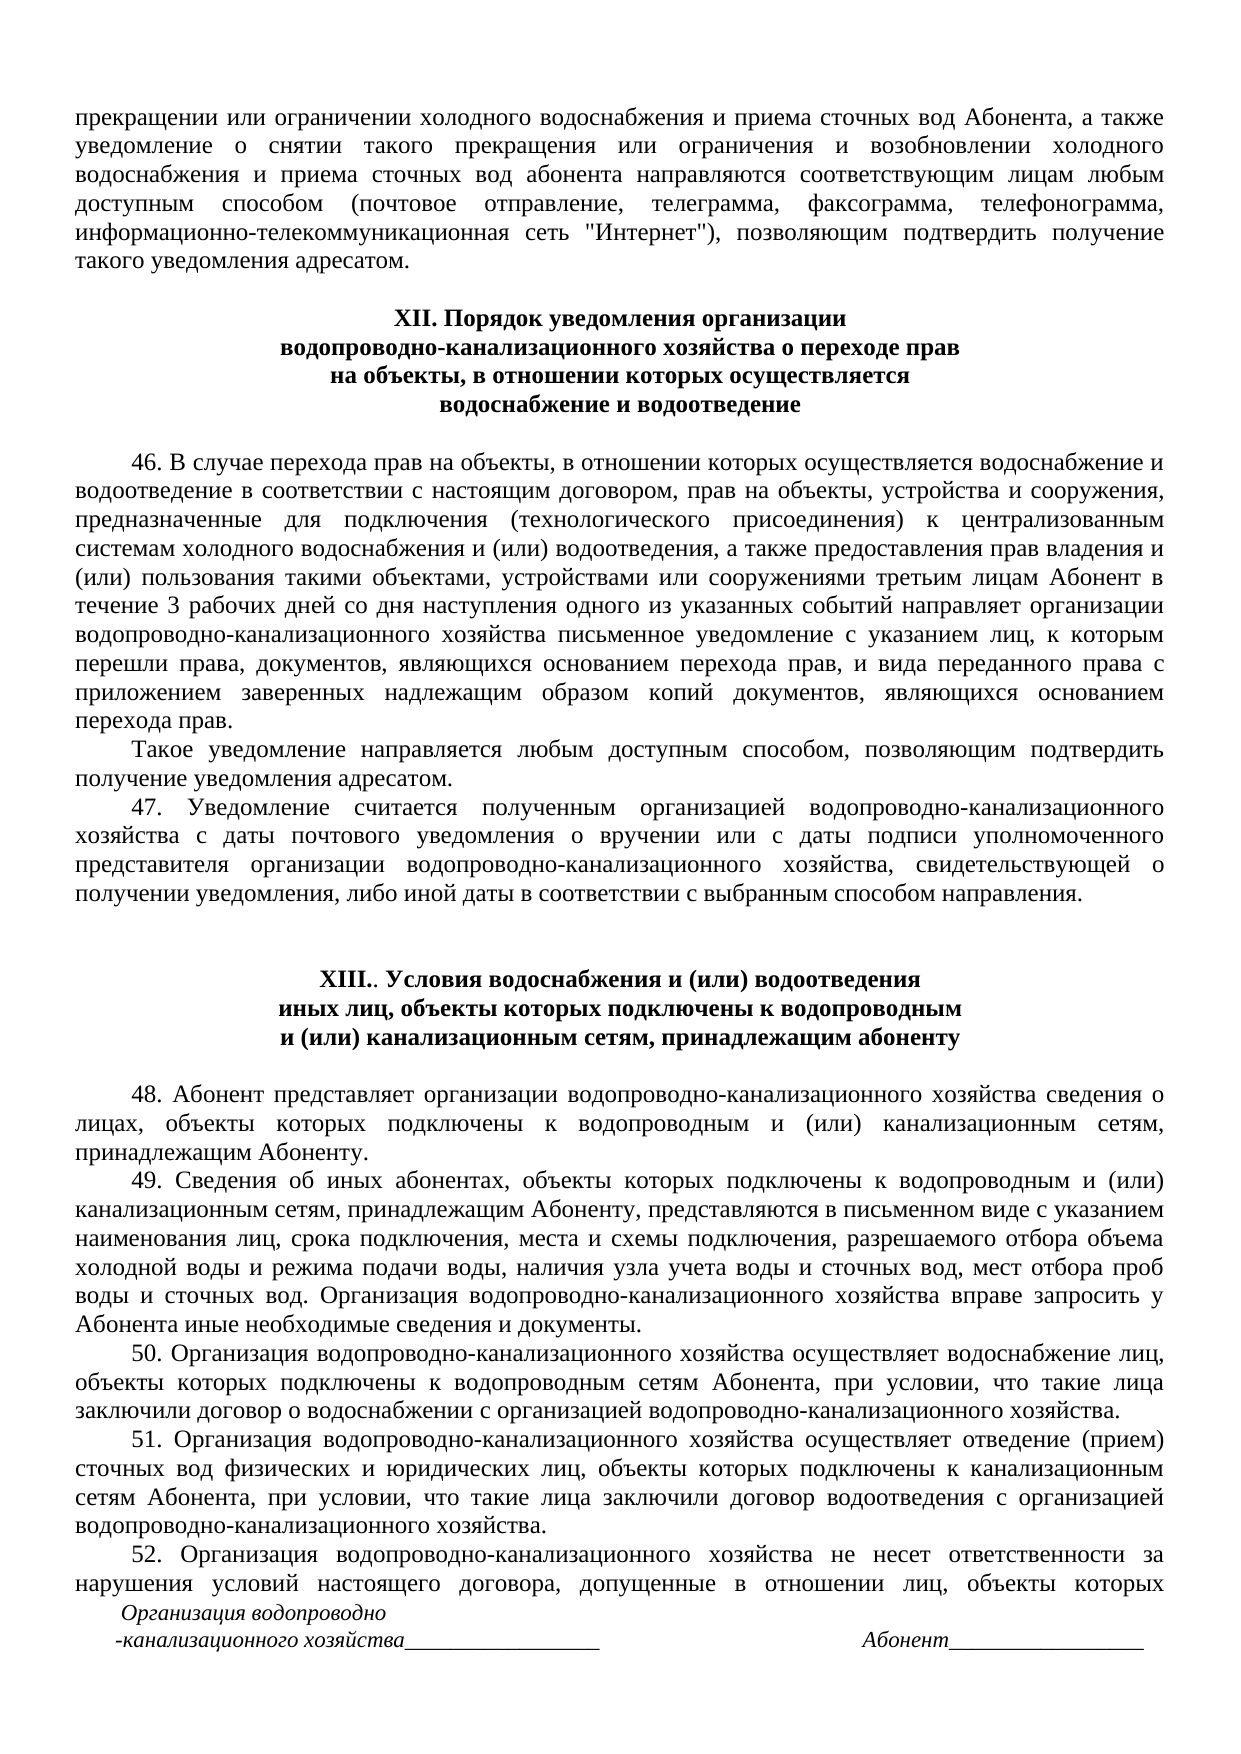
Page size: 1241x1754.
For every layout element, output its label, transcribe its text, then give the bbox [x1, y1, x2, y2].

text 49. Сведения об иных абонентах, объекты которых подключены к водопроводным и (или) канализационным сетям, принадлежащим Абоненту, представляются в письменном виде с указанием наименования лиц, срока подключения, места и схемы подключения, разрешаемого отбора объема холодной воды и режима подачи воды, наличия узла учета воды и сточных вод, мест отбора проб воды и сточных вод. Организация водопроводно-канализационного хозяйства вправе запросить у Абонента иные необходимые сведения и документы. [75, 1166, 1165, 1338]
text 47. Уведомление считается полученным организацией водопроводно-канализационного хозяйства с даты почтового уведомления о вручении или с даты подписи уполномоченного представителя организации водопроводно-канализационного хозяйства, свидетельствующей о получении уведомления, либо иной даты в соответствии с выбранным способом направления. [75, 792, 1165, 907]
text XII. Порядок уведомления организации [75, 303, 1165, 332]
text Такое уведомление направляется любым доступным способом, позволяющим подтвердить получение уведомления адресатом. [75, 734, 1165, 792]
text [75, 102, 1165, 274]
text водопроводно-канализационного хозяйства о переходе прав [75, 332, 1165, 361]
text 50. Организация водопроводно-канализационного хозяйства осуществляет водоснабжение лиц, объекты которых подключены к водопроводным сетям Абонента, при условии, что такие лица заключили договор о водоснабжении с организацией водопроводно-канализационного хозяйства. [75, 1338, 1165, 1424]
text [75, 1539, 1165, 1597]
text 51. Организация водопроводно-канализационного хозяйства осуществляет отведение (прием) сточных вод физических и юридических лиц, объекты которых подключены к канализационным сетям Абонента, при условии, что такие лица заключили договор водоотведения с организацией водопроводно-канализационного хозяйства. [75, 1424, 1165, 1539]
text 46. В случае перехода прав на объекты, в отношении которых осуществляется водоснабжение и водоотведение в соответствии с настоящим договором, прав на объекты, устройства и сооружения, предназначенные для подключения (технологического присоединения) к централизованным системам холодного водоснабжения и (или) водоотведения, а также предоставления прав владения и (или) пользования такими объектами, устройствами или сооружениями третьим лицам Абонент в течение 3 рабочих дней со дня наступления одного из указанных событий направляет организации водопроводно-канализационного хозяйства письменное уведомление с указанием лиц, к которым перешли права, документов, являющихся основанием перехода прав, и вида переданного права с приложением заверенных надлежащим образом копий документов, являющихся основанием перехода прав. [75, 447, 1165, 734]
text иных лиц, объекты которых подключены к водопроводным [75, 993, 1165, 1022]
text XIII.. Условия водоснабжения и (или) водоотведения [75, 964, 1165, 993]
text 48. Абонент представляет организации водопроводно-канализационного хозяйства сведения о лицах, объекты которых подключены к водопроводным и (или) канализационным сетям, принадлежащим Абоненту. [75, 1079, 1165, 1166]
text водоснабжение и водоотведение [75, 389, 1165, 418]
text и (или) канализационным сетям, принадлежащим абоненту [75, 1022, 1165, 1051]
text на объекты, в отношении которых осуществляется [75, 361, 1165, 389]
